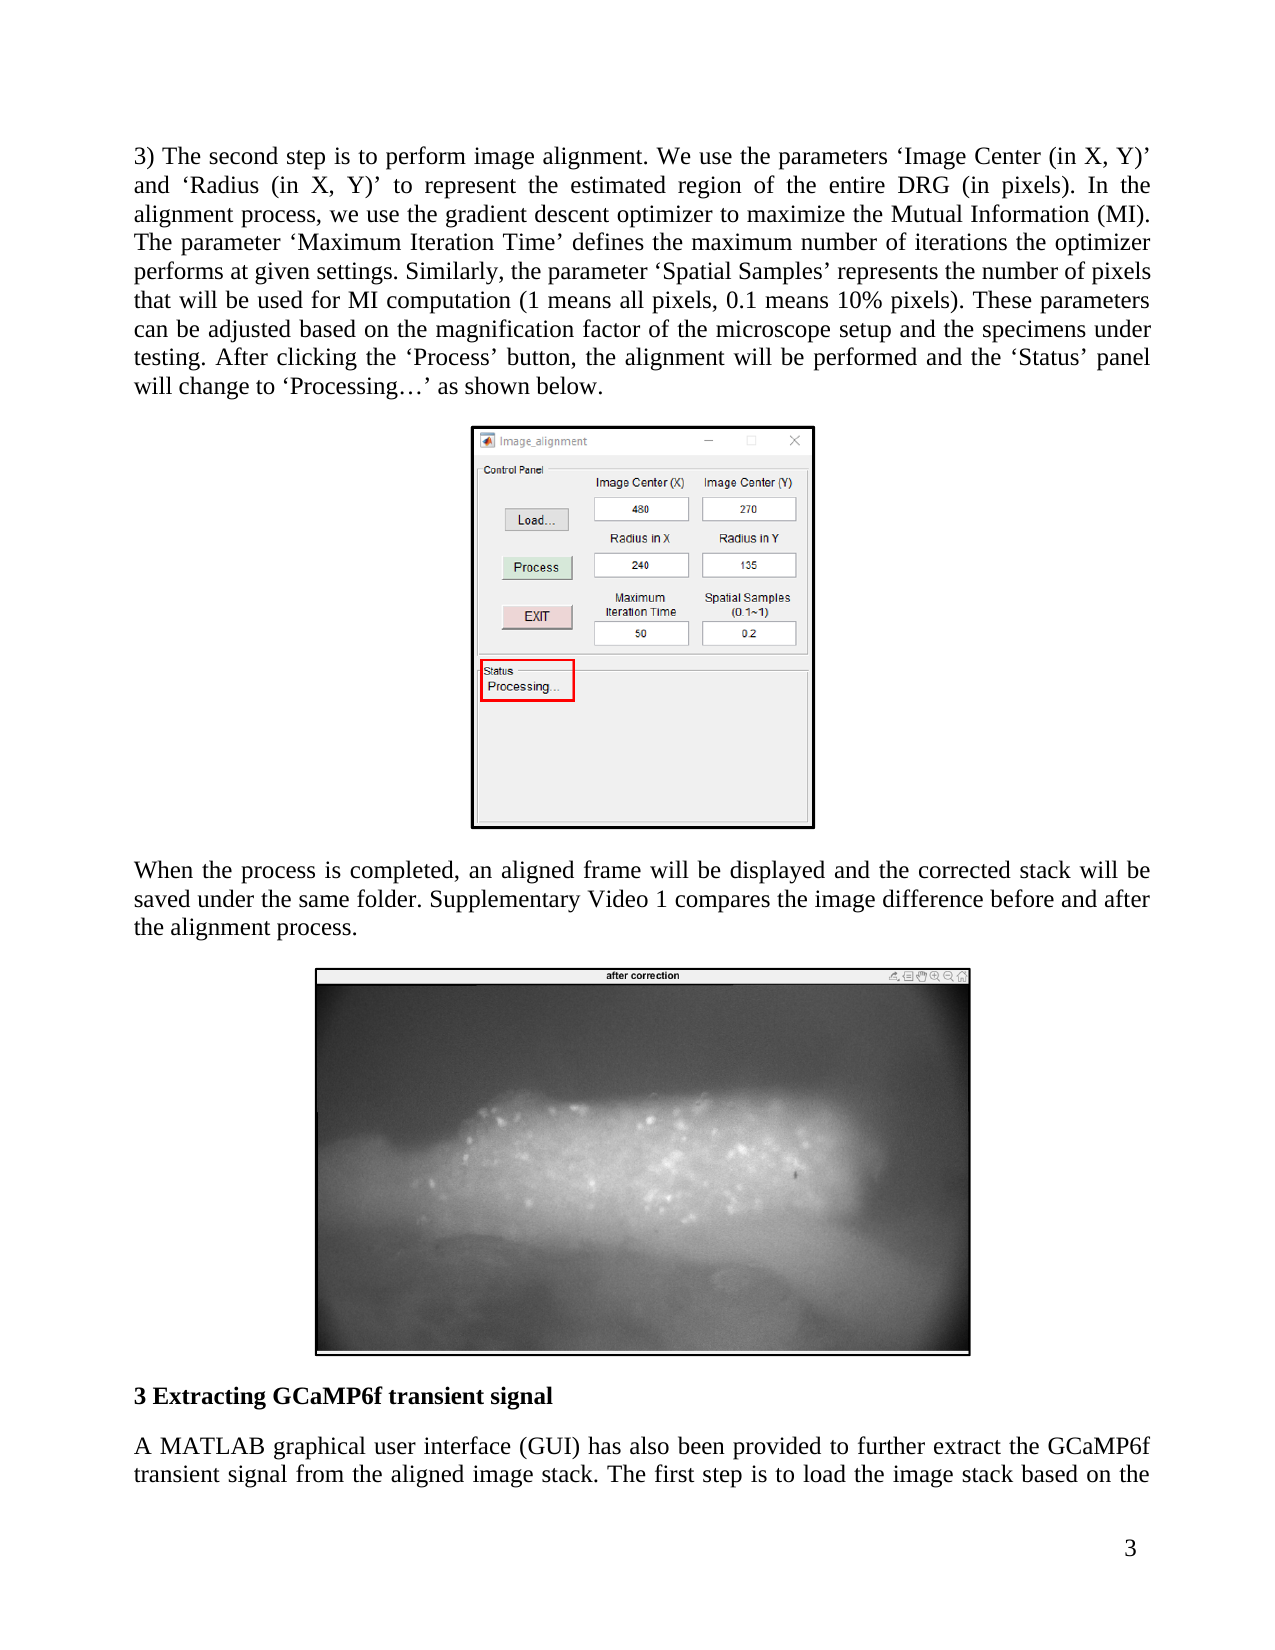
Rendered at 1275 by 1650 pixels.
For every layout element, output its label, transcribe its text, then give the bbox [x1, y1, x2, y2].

picture [469, 425, 816, 830]
text 3) The second step is to perform image alignment. We use the parameters ‘Image Center (in X, Y)’ and ‘Radius (in X, Y)’ to represent the estimated region of the entire DRG (in pixels). In the alignment process, we use the gradient descent optimizer to maximize the Mutual Information (MI). The parameter ‘Maximum Iteration Time’ defines the maximum number of iterations the optimizer performs at given settings. Similarly, the parameter ‘Spatial Samples’ represents the number of pixels that will be used for MI computation (1 means all pixels, 0.1 means 10% pixels). These parameters can be adjusted based on the magnification factor of the microscope setup and the specimens under testing. After clicking the ‘Process’ button, the alignment will be performed and the ‘Status’ panel will change to ‘Processing…’ as shown below. [133, 141, 1152, 400]
text When the process is completed, an aligned frame will be displayed and the corrected stack will be saved under the same folder. Supplementary Video 1 compares the image difference before and after the alignment process. [133, 855, 1152, 941]
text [133, 1431, 1152, 1488]
picture [313, 966, 972, 1357]
subtitle 3 Extracting GCaMP6f transient signal [133, 1381, 1152, 1410]
